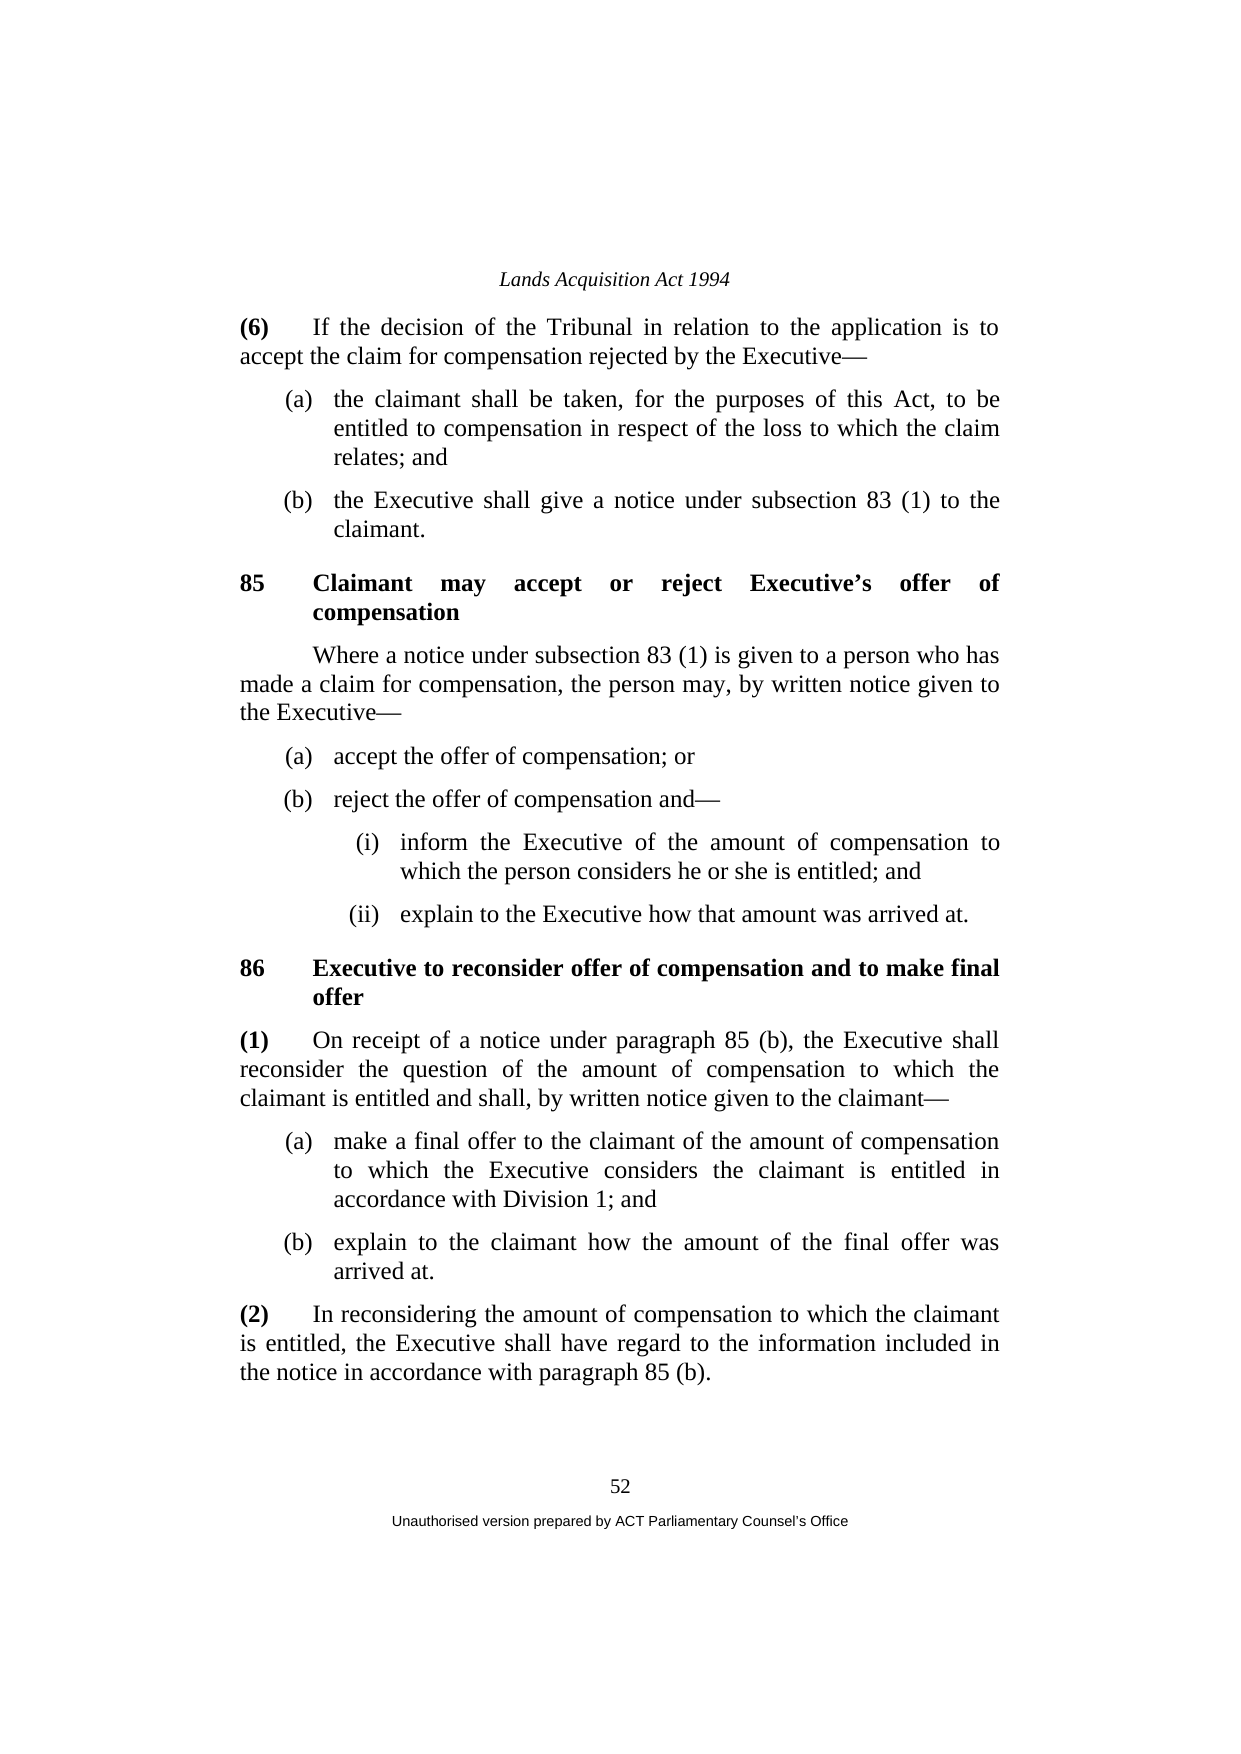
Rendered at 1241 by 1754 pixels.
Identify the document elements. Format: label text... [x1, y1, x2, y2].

text (1) On receipt of a notice under paragraph 85 (b), the Executive shall reconsider the question of the amount of compensation to which the claimant is entitled and shall, by written notice given to the claimant— [239, 1025, 1001, 1112]
text (i) inform the Executive of the amount of compensation to which the person considers he or she is entitled; and [239, 827, 1001, 885]
text (b) the Executive shall give a notice under subsection 83 (1) to the claimant. [239, 485, 1001, 543]
text (a) make a final offer to the claimant of the amount of compensation to which the Executive considers the claimant is entitled in accordance with Division 1; and [239, 1126, 1001, 1212]
text (a) the claimant shall be taken, for the purposes of this Act, to be entitled to compensation in respect of the loss to which the claim relates; and [239, 384, 1001, 471]
text Where a notice under subsection 83 (1) is given to a person who has made a claim for compensation, the person may, by written notice given to the Executive— [239, 640, 1001, 726]
text (ii) explain to the Executive how that amount was arrived at. [239, 899, 1001, 928]
text (a) accept the offer of compensation; or [239, 741, 1001, 769]
text (b) explain to the claimant how the amount of the final offer was arrived at. [239, 1227, 1001, 1284]
text (b) reject the offer of compensation and— [239, 784, 1001, 813]
text 86 Executive to reconsider offer of compensation and to make final offer [239, 953, 1001, 1011]
text (6) If the decision of the Tribunal in relation to the application is to accept the claim for compensation rejected by the Executive— [239, 312, 1001, 370]
text 85 Claimant may accept or reject Executive’s offer of compensation [239, 568, 1001, 625]
text (2) In reconsidering the amount of compensation to which the claimant is entitled, the Executive shall have regard to the information included in the notice in accordance with paragraph 85 (b). [239, 1299, 1001, 1385]
